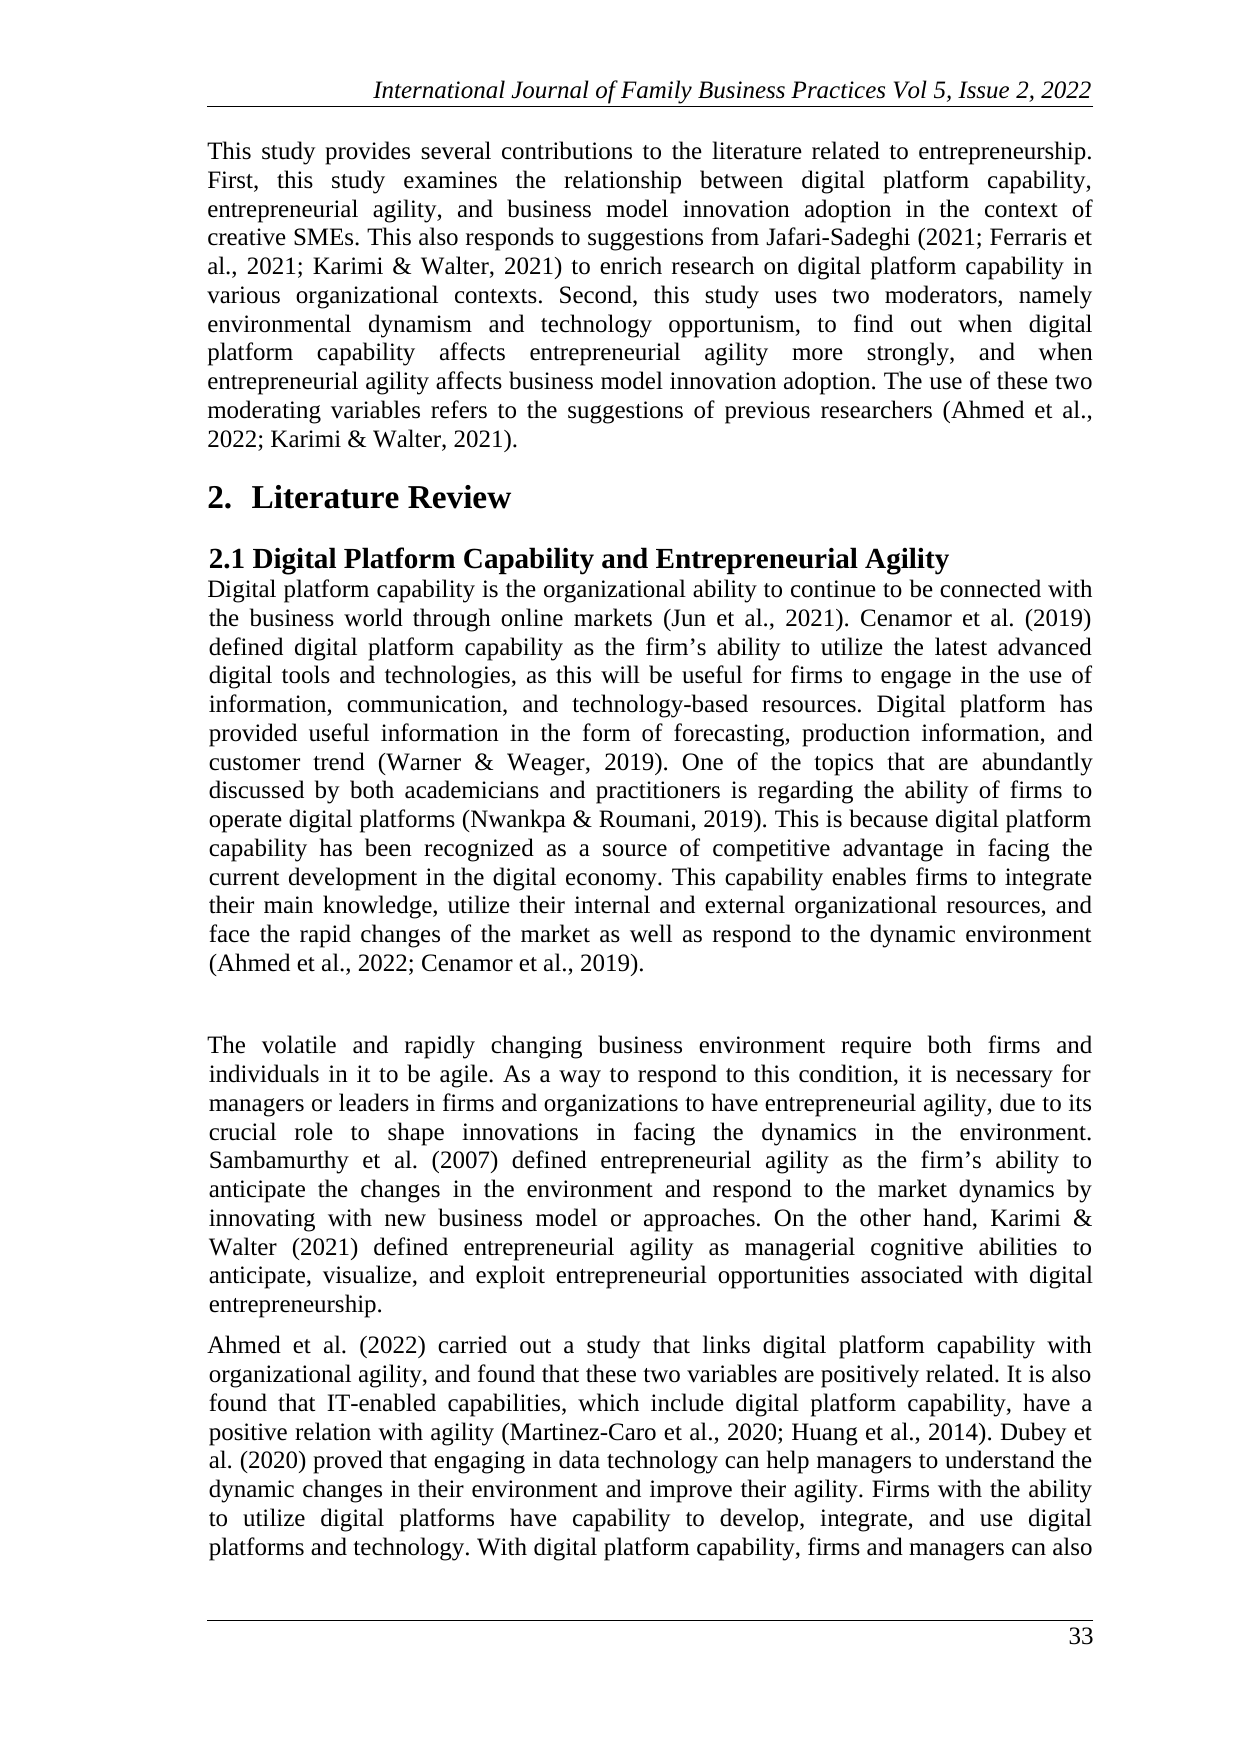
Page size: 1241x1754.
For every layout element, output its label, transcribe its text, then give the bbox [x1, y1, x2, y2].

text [207, 1331, 1093, 1561]
text 2.1 Digital Platform Capability and Entrepreneurial Agility [208, 541, 1093, 574]
text Digital platform capability is the organizational ability to continue to be connected with the business world through online markets (Jun et al., 2021). Cenamor et al. (2019) defined digital platform capability as the firm’s ability to utilize the latest advanced digital tools and technologies, as this will be useful for firms to engage in the use of information, communication, and technology-based resources. Digital platform has provided useful information in the form of forecasting, production information, and customer trend (Warner & Weager, 2019). One of the topics that are abundantly discussed by both academicians and practitioners is regarding the ability of firms to operate digital platforms (Nwankpa & Roumani, 2019). This is because digital platform capability has been recognized as a source of competitive advantage in facing the current development in the digital economy. This capability enables firms to integrate their main knowledge, utilize their internal and external organizational resources, and face the rapid changes of the market as well as respond to the dynamic environment (Ahmed et al., 2022; Cenamor et al., 2019). [207, 574, 1093, 977]
text This study provides several contributions to the literature related to entrepreneurship. First, this study examines the relationship between digital platform capability, entrepreneurial agility, and business model innovation adoption in the context of creative SMEs. This also responds to suggestions from Jafari-Sadeghi (2021; Ferraris et al., 2021; Karimi & Walter, 2021) to enrich research on digital platform capability in various organizational contexts. Second, this study uses two moderators, namely environmental dynamism and technology opportunism, to find out when digital platform capability affects entrepreneurial agility more strongly, and when entrepreneurial agility affects business model innovation adoption. The use of these two moderating variables refers to the suggestions of previous researchers (Ahmed et al., 2022; Karimi & Walter, 2021). [207, 136, 1093, 452]
list Literature Review [207, 477, 1093, 516]
text The volatile and rapidly changing business environment require both firms and individuals in it to be agile. As a way to respond to this condition, it is necessary for managers or leaders in firms and organizations to have entrepreneurial agility, due to its crucial role to shape innovations in facing the dynamics in the environment. Sambamurthy et al. (2007) defined entrepreneurial agility as the firm’s ability to anticipate the changes in the environment and respond to the market dynamics by innovating with new business model or approaches. On the other hand, Karimi & Walter (2021) defined entrepreneurial agility as managerial cognitive abilities to anticipate, visualize, and exploit entrepreneurial opportunities associated with digital entrepreneurship. [207, 1031, 1093, 1318]
